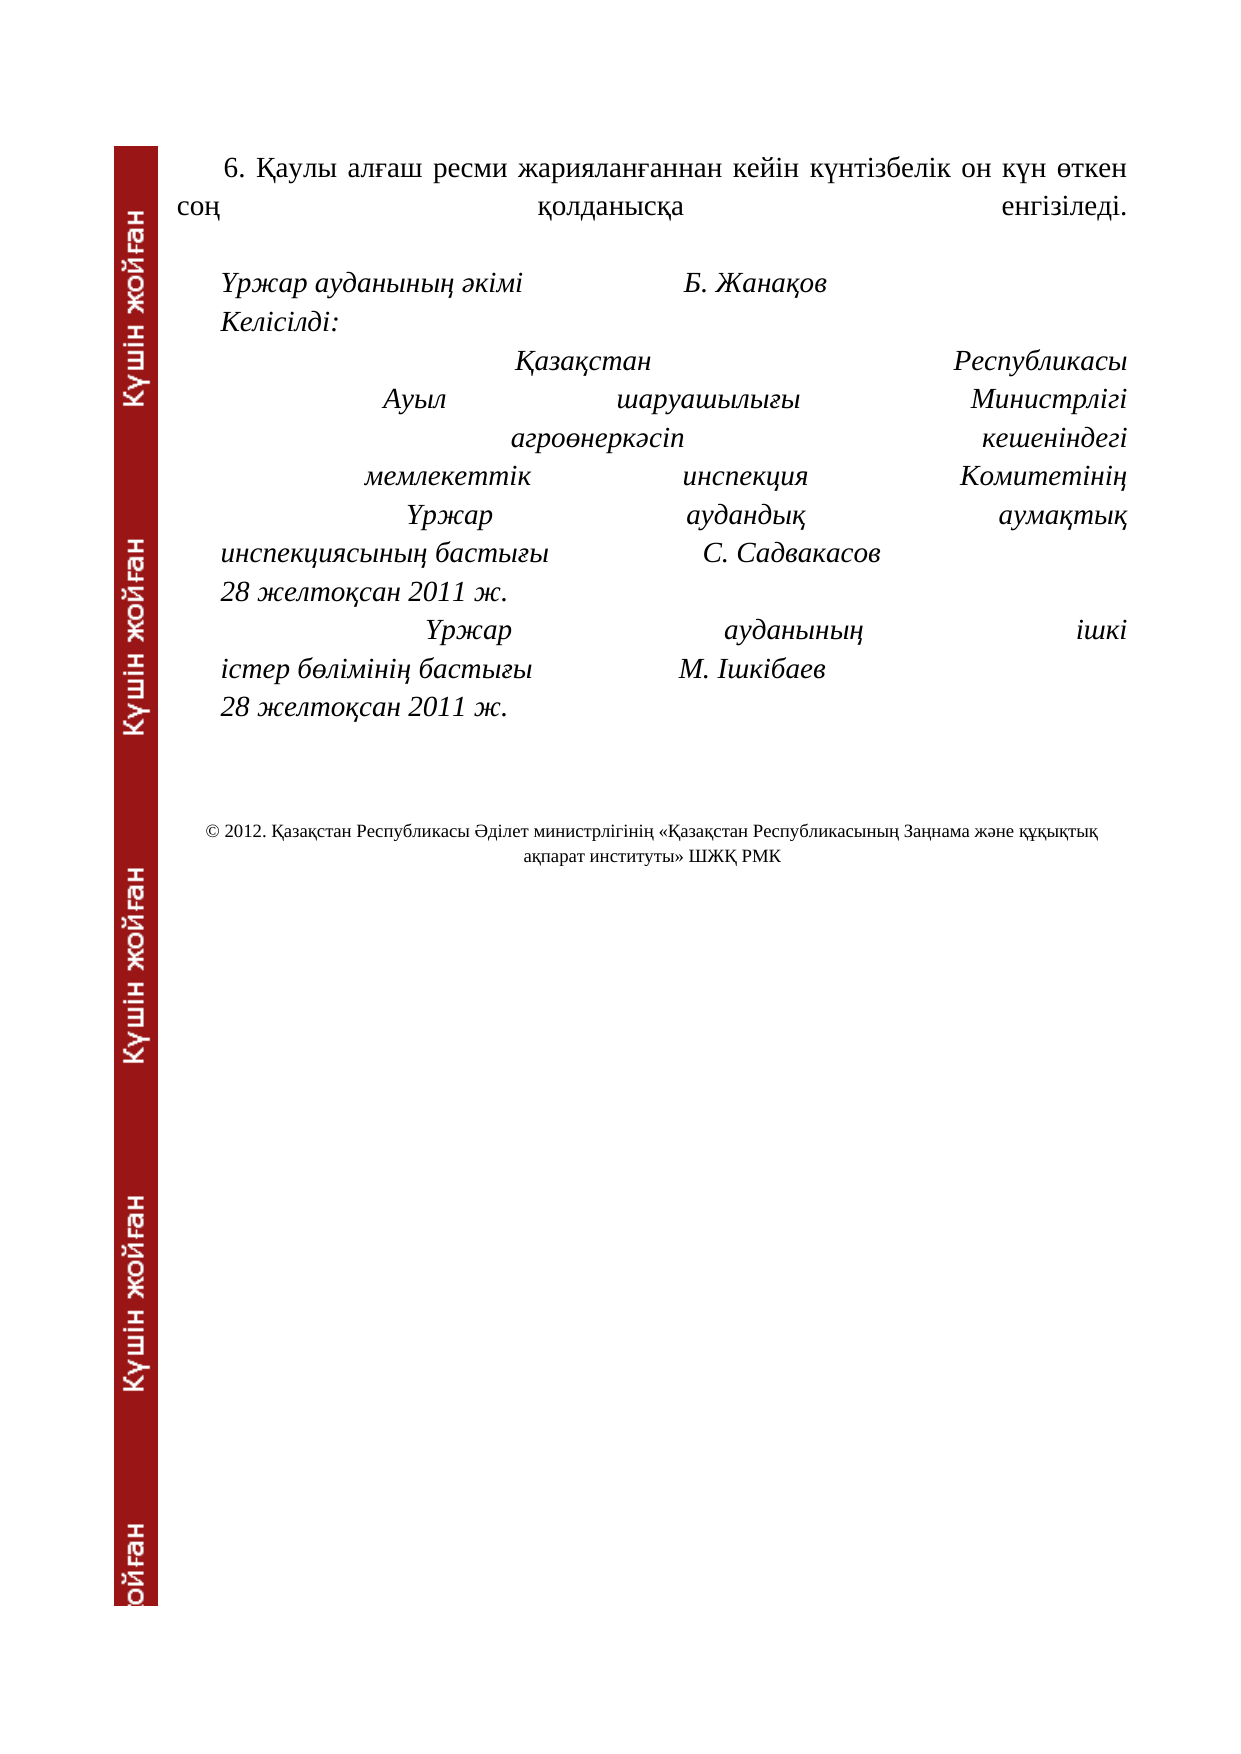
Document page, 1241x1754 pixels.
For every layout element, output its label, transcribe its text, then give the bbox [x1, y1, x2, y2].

text 28 желтоқсан 2011 ж. [112, 574, 1128, 607]
text Үржар ауданының әкімі Б. Жанақов [112, 266, 1128, 299]
text Қазақстан Республикасы Ауыл шаруашылығы Министрлігі агроөнеркәсіп кешеніндегі мемлекеттік инспекция Комитетінің Үржар аудандық аумақтық инспекциясының бастығы С. Садвакасов [112, 343, 1128, 569]
picture [114, 723, 158, 820]
picture [114, 261, 158, 266]
text 28 желтоқсан 2011 ж. [112, 689, 1128, 723]
text Келісілді: [112, 304, 1128, 338]
picture [114, 569, 158, 574]
text © 2012. Қазақстан Республикасы Әділет министрлігінің «Қазақстан Республикасының Заңнама және құқықтық ақпарат институты» ШЖҚ РМК [112, 820, 1128, 866]
picture [114, 684, 158, 689]
picture [114, 299, 158, 304]
picture [114, 607, 158, 612]
picture [114, 866, 158, 1606]
picture [114, 338, 158, 343]
picture [114, 146, 158, 150]
text Үржар ауданының ішкі істер бөлімінің бастығы М. Ішкібаев [112, 612, 1128, 684]
